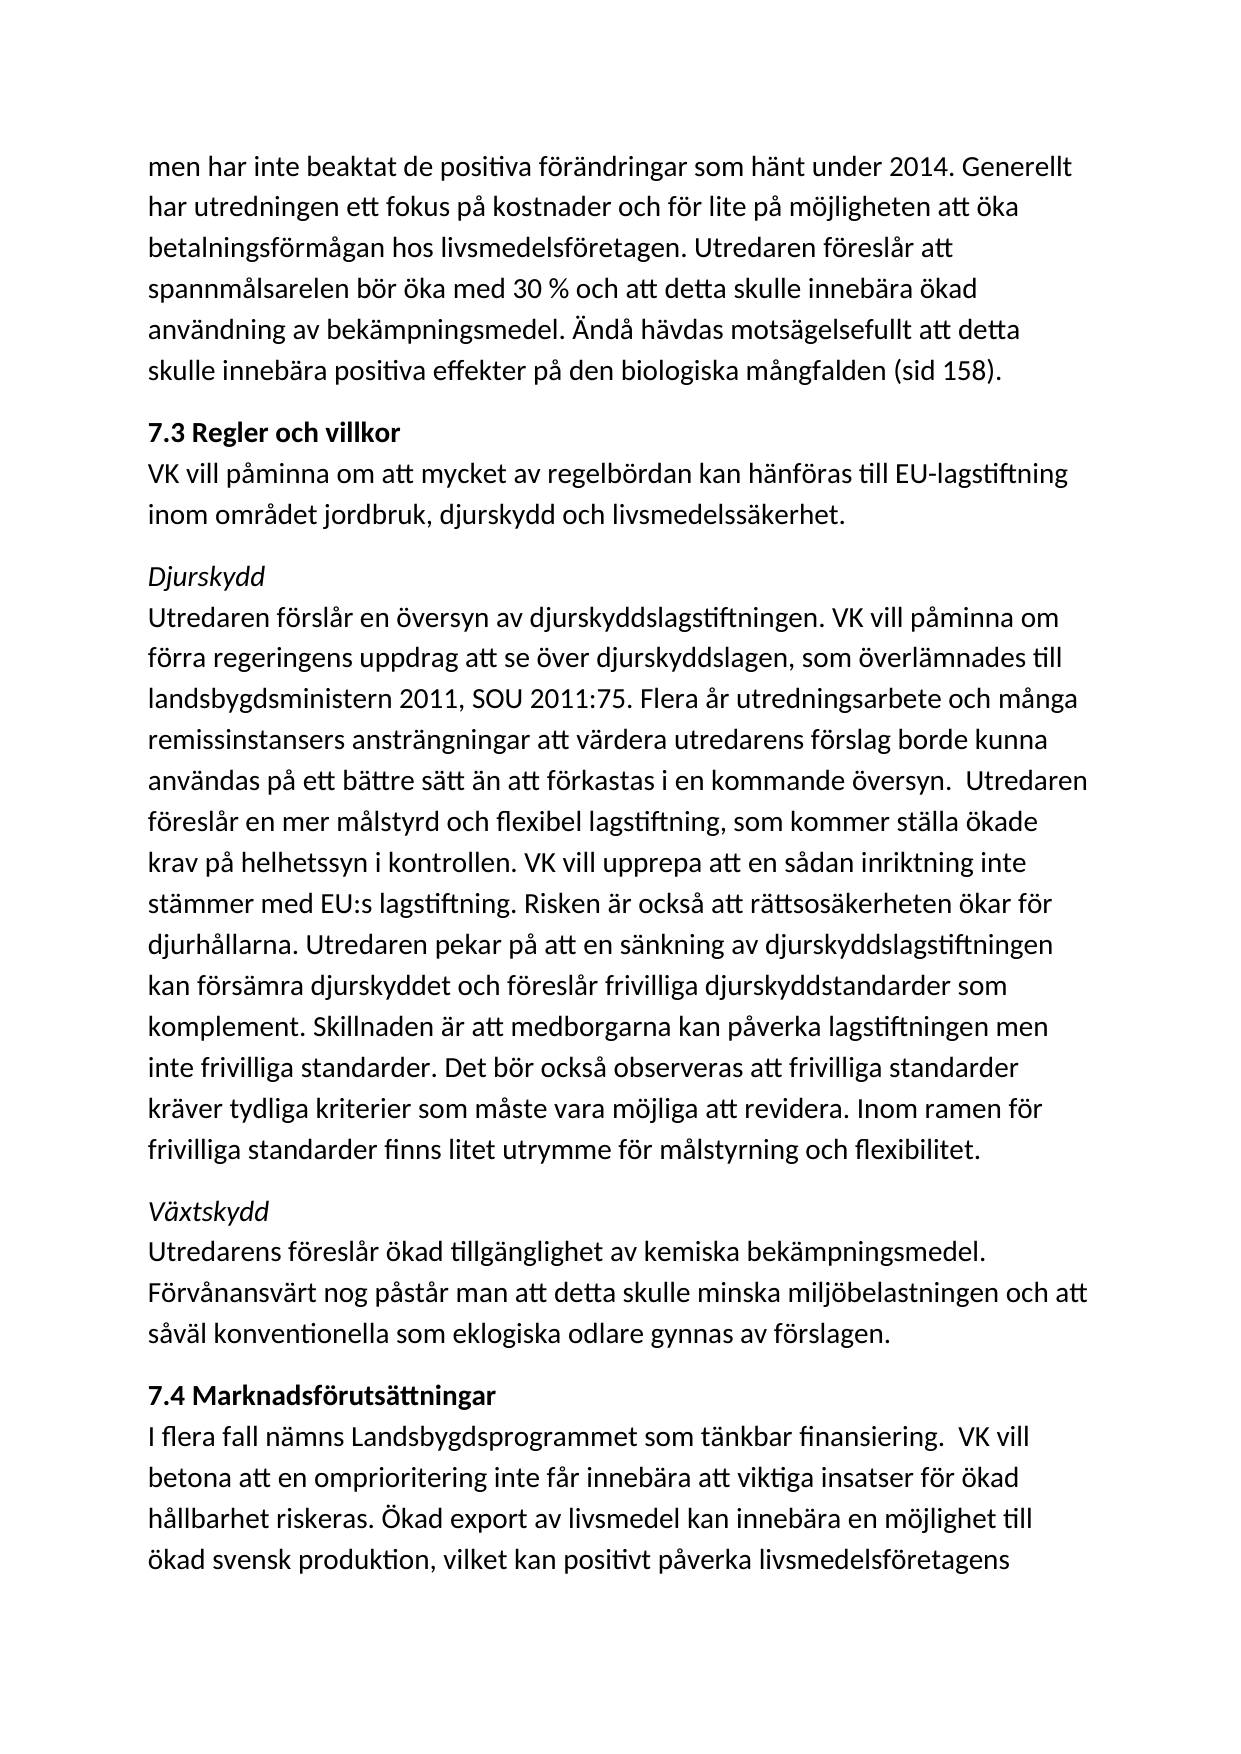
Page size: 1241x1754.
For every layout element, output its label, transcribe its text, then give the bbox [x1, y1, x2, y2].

text 7.3 Regler och villkor VK vill påminna om att mycket av regelbördan kan hänföras till EU-lagstiftning inom området jordbruk, djurskydd och livsmedelssäkerhet. [148, 414, 1093, 532]
text Djurskydd Utredaren förslår en översyn av djurskyddslagstiftningen. VK vill påminna om förra regeringens uppdrag att se över djurskyddslagen, som överlämnades till landsbygdsministern 2011, SOU 2011:75. Flera år utredningsarbete och många remissinstansers ansträngningar att värdera utredarens förslag borde kunna användas på ett bättre sätt än att förkastas i en kommande översyn. Utredaren föreslår en mer målstyrd och flexibel lagstiftning, som kommer ställa ökade krav på helhetssyn i kontrollen. VK vill upprepa att en sådan inriktning inte stämmer med EU:s lagstiftning. Risken är också att rättsosäkerheten ökar för djurhållarna. Utredaren pekar på att en sänkning av djurskyddslagstiftningen kan försämra djurskyddet och föreslår frivilliga djurskyddstandarder som komplement. Skillnaden är att medborgarna kan påverka lagstiftningen men inte frivilliga standarder. Det bör också observeras att frivilliga standarder kräver tydliga kriterier som måste vara möjliga att revidera. Inom ramen för frivilliga standarder finns litet utrymme för målstyrning och flexibilitet. [148, 558, 1093, 1166]
text Växtskydd Utredarens föreslår ökad tillgänglighet av kemiska bekämpningsmedel. Förvånansvärt nog påstår man att detta skulle minska miljöbelastningen och att såväl konventionella som eklogiska odlare gynnas av förslagen. [148, 1193, 1093, 1351]
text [148, 148, 1093, 388]
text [148, 1377, 1093, 1577]
